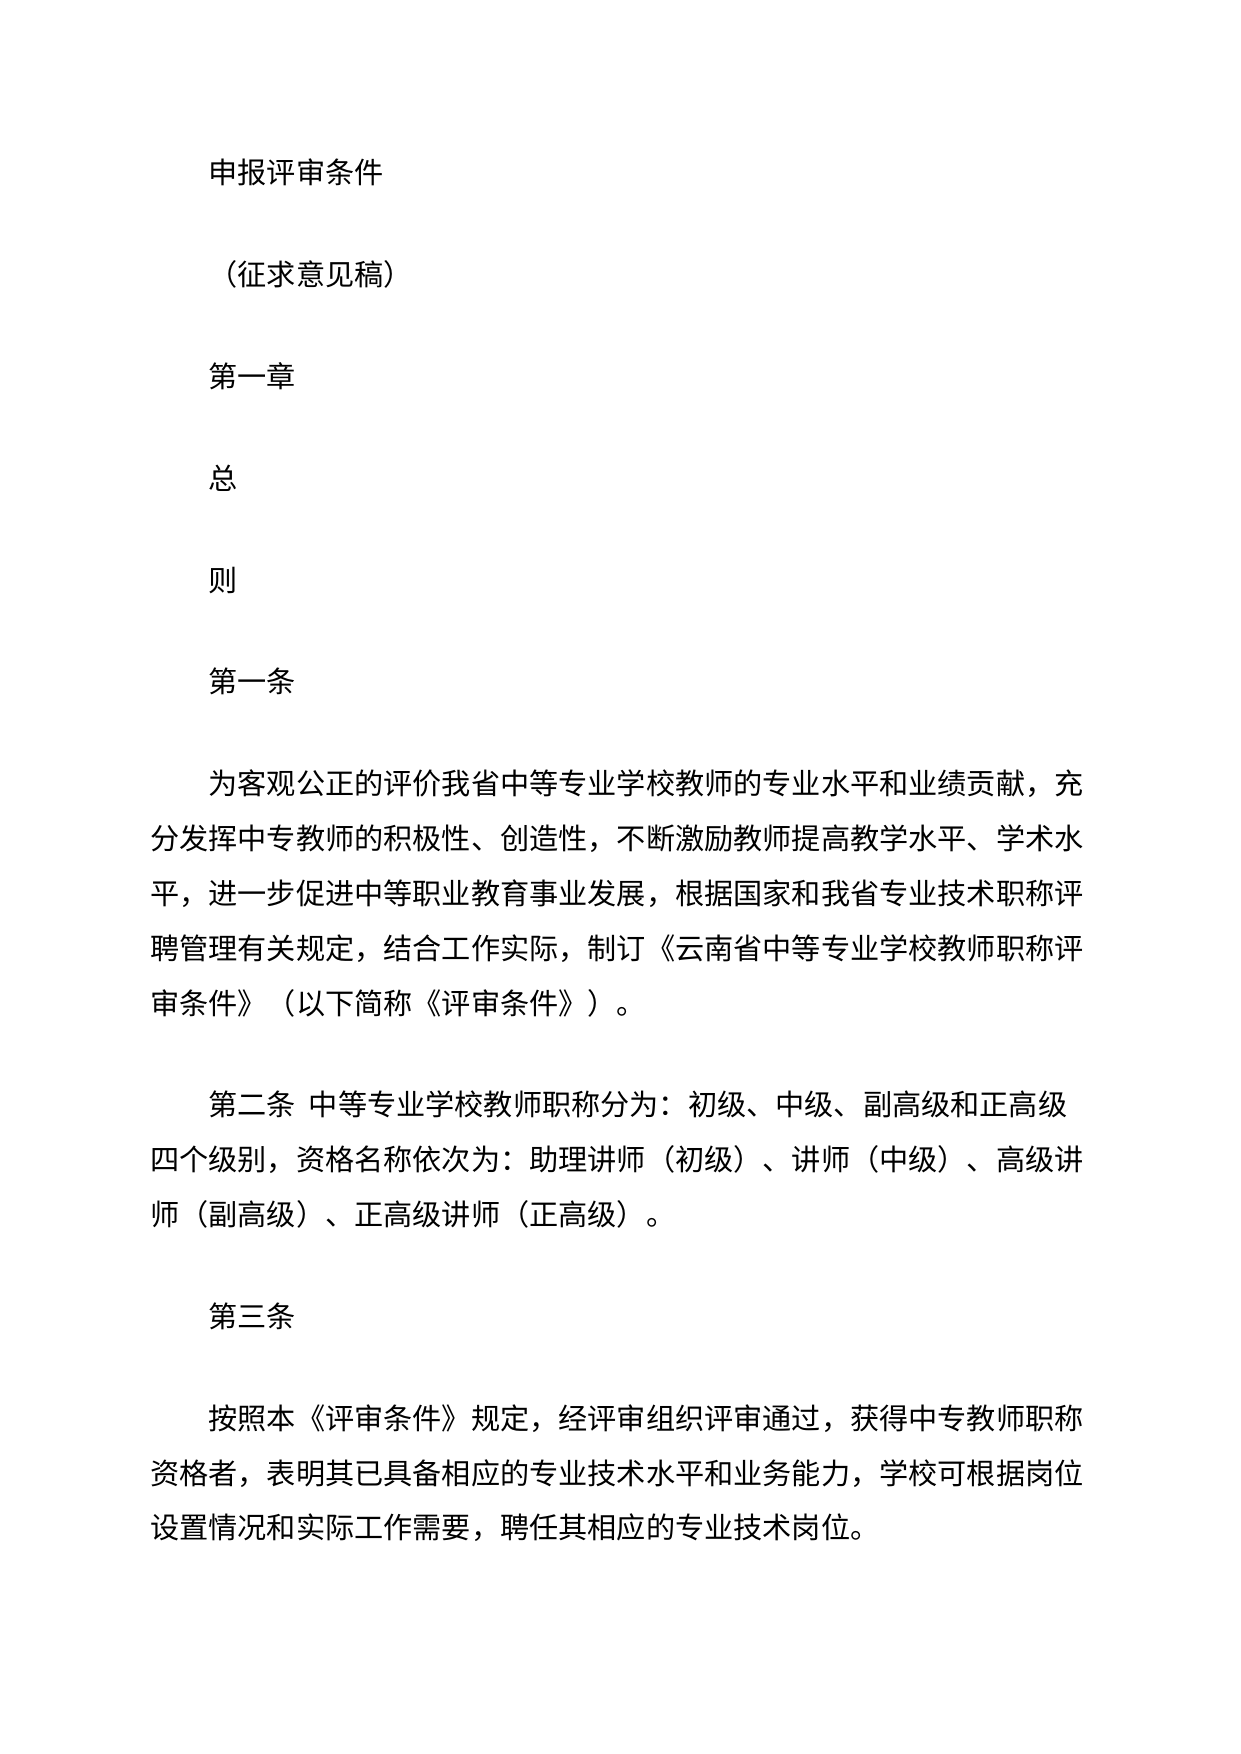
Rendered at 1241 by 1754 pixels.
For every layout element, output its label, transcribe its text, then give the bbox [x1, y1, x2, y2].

text 为客观公正的评价我省中等专业学校教师的专业水平和业绩贡献，充分发挥中专教师的积极性、创造性，不断激励教师提高教学水平、学术水平，进一步促进中等职业教育事业发展，根据国家和我省专业技术职称评聘管理有关规定，结合工作实际，制订《云南省中等专业学校教师职称评审条件》（以下简称《评审条件》）。 [150, 761, 1090, 1022]
text 按照本《评审条件》规定，经评审组织评审通过，获得中专教师职称资格者，表明其已具备相应的专业技术水平和业务能力，学校可根据岗位设置情况和实际工作需要，聘任其相应的专业技术岗位。 [150, 1395, 1090, 1547]
text 则 [150, 557, 1090, 599]
text 第二条 中等专业学校教师职称分为：初级、中级、副高级和正高级四个级别，资格名称依次为：助理讲师（初级）、讲师（中级）、高级讲师（副高级）、正高级讲师（正高级）。 [150, 1082, 1090, 1234]
text （征求意见稿） [150, 252, 1090, 294]
text 申报评审条件 [150, 150, 1090, 192]
text 第一章 [150, 353, 1090, 396]
text 第三条 [150, 1293, 1090, 1336]
text 第一条 [150, 659, 1090, 701]
text 总 [150, 455, 1090, 498]
